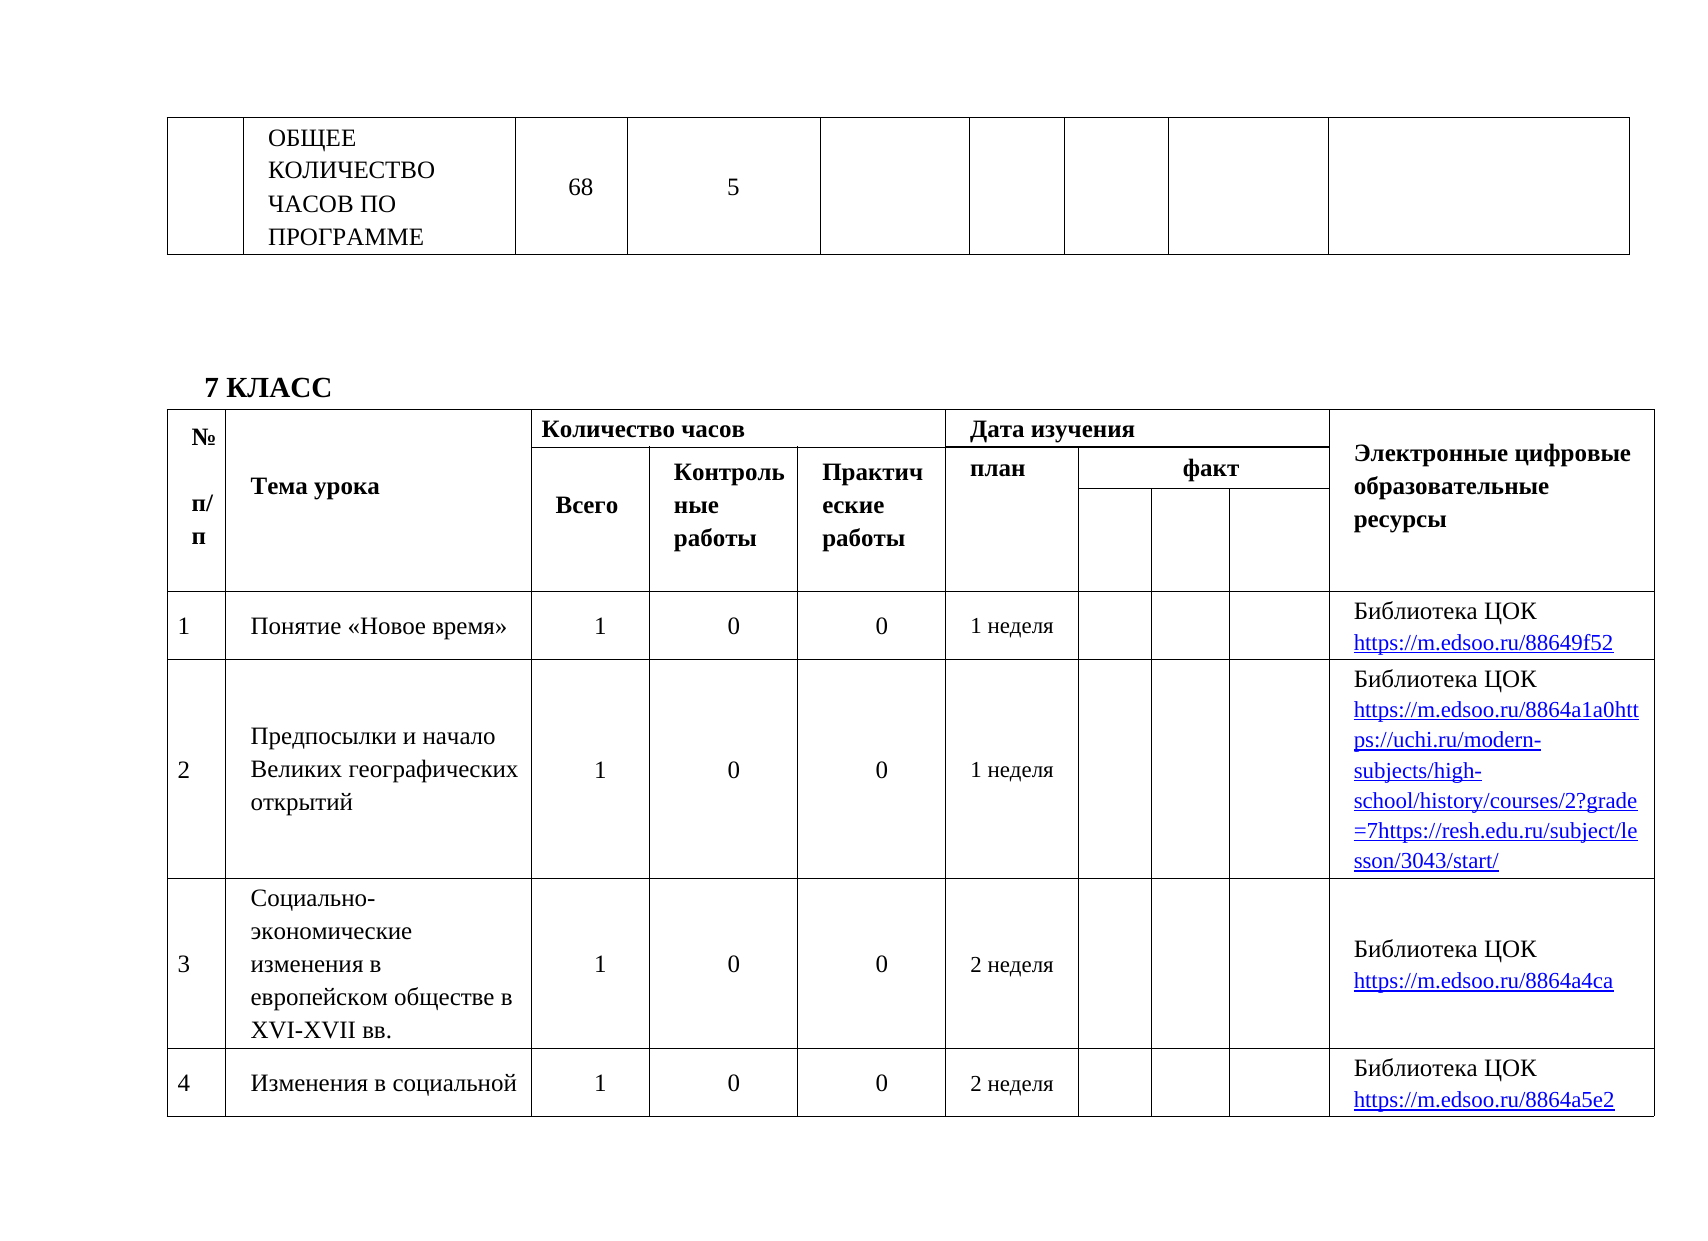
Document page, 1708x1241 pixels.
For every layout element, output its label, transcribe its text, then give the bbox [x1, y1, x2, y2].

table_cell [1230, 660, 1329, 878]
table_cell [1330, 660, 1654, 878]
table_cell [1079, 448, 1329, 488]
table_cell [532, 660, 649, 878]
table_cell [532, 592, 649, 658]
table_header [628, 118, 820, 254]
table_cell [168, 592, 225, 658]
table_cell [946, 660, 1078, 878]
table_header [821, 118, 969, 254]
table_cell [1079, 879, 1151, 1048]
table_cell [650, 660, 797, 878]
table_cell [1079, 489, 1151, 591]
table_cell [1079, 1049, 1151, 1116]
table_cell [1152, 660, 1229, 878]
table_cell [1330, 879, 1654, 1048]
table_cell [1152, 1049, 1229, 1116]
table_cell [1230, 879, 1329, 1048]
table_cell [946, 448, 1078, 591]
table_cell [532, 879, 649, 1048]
list КЛАСС [204, 371, 1666, 404]
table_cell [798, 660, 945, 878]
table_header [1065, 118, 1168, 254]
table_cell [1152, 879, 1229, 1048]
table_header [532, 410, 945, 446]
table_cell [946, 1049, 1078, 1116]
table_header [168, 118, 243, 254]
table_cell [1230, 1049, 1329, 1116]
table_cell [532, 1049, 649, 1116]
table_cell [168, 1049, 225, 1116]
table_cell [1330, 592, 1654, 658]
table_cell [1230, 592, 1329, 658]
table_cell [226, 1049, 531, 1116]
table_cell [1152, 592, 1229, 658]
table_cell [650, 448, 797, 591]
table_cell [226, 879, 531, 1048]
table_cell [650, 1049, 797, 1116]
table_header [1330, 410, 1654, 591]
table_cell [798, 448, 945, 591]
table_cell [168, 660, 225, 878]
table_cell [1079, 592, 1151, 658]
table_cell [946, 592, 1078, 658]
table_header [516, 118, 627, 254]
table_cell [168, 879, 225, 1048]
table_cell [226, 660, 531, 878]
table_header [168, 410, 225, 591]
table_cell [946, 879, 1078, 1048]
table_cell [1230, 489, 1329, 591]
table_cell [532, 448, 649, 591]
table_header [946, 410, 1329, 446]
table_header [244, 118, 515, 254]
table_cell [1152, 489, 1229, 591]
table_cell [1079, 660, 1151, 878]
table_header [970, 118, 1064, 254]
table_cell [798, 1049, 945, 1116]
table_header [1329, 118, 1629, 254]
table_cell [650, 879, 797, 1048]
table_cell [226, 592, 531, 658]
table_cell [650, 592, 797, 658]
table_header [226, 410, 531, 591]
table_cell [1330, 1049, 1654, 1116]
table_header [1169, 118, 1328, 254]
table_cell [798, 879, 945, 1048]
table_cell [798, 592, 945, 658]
